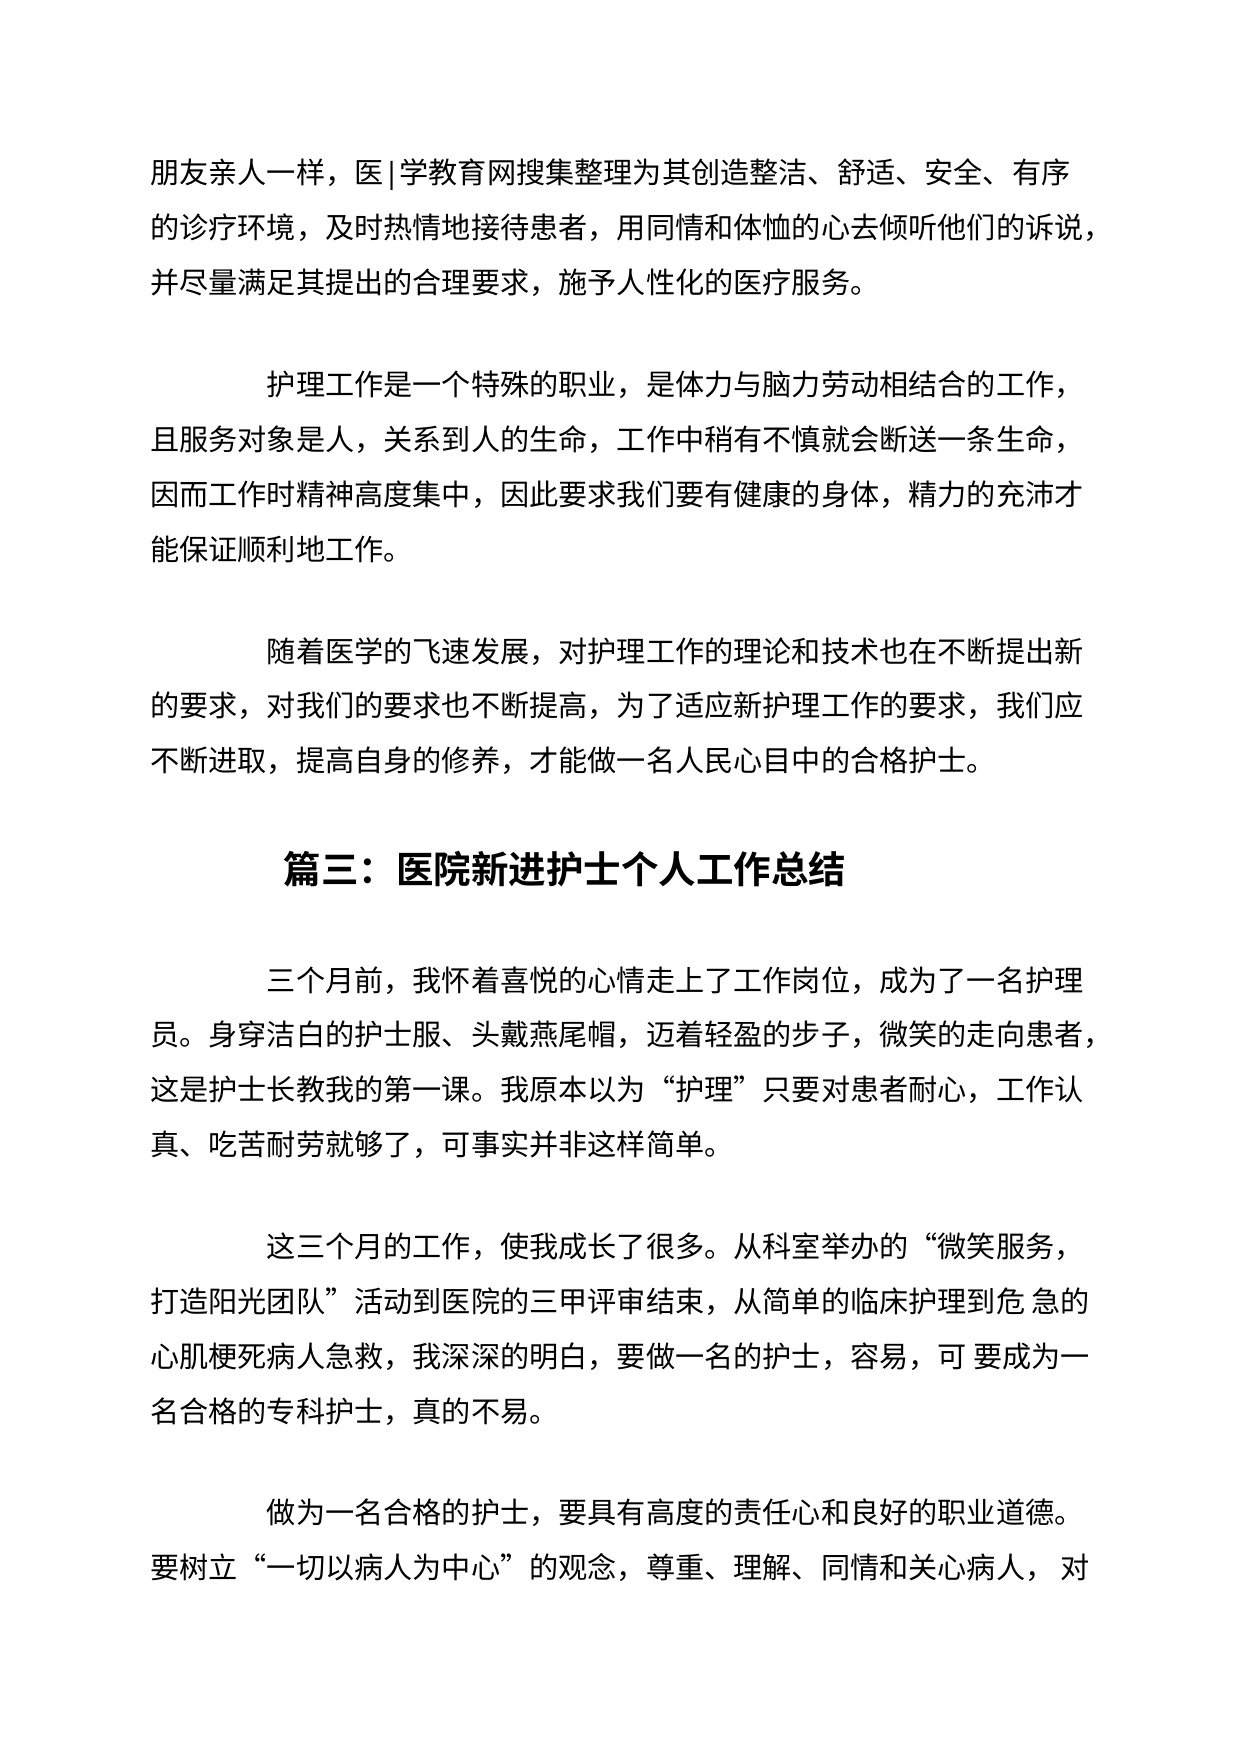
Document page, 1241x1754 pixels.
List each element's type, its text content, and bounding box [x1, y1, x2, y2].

text 护理工作是一个特殊的职业，是体力与脑力劳动相结合的工作，且服务对象是人，关系到人的生命，工作中稍有不慎就会断送一条生命，因而工作时精神高度集中，因此要求我们要有健康的身体，精力的充沛才能保证顺利地工作。 [150, 362, 1090, 569]
text 三个月前，我怀着喜悦的心情走上了工作岗位，成为了一名护理员。身穿洁白的护士服、头戴燕尾帽，迈着轻盈的步子，微笑的走向患者，这是护士长教我的第一课。我原本以为“护理”只要对患者耐心，工作认真、吃苦耐劳就够了，可事实并非这样简单。 [150, 957, 1090, 1164]
text 这三个月的工作，使我成长了很多。从科室举办的“微笑服务， 打造阳光团队”活动到医院的三甲评审结束，从简单的临床护理到危 急的心肌梗死病人急救，我深深的明白，要做一名的护士，容易，可 要成为一名合格的专科护士，真的不易。 [150, 1223, 1090, 1431]
text 篇三：医院新进护士个人工作总结 [150, 840, 1090, 894]
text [150, 1490, 1090, 1587]
text 随着医学的飞速发展，对护理工作的理论和技术也在不断提出新的要求，对我们的要求也不断提高，为了适应新护理工作的要求，我们应不断进取，提高自身的修养，才能做一名人民心目中的合格护士。 [150, 628, 1090, 780]
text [150, 150, 1090, 302]
